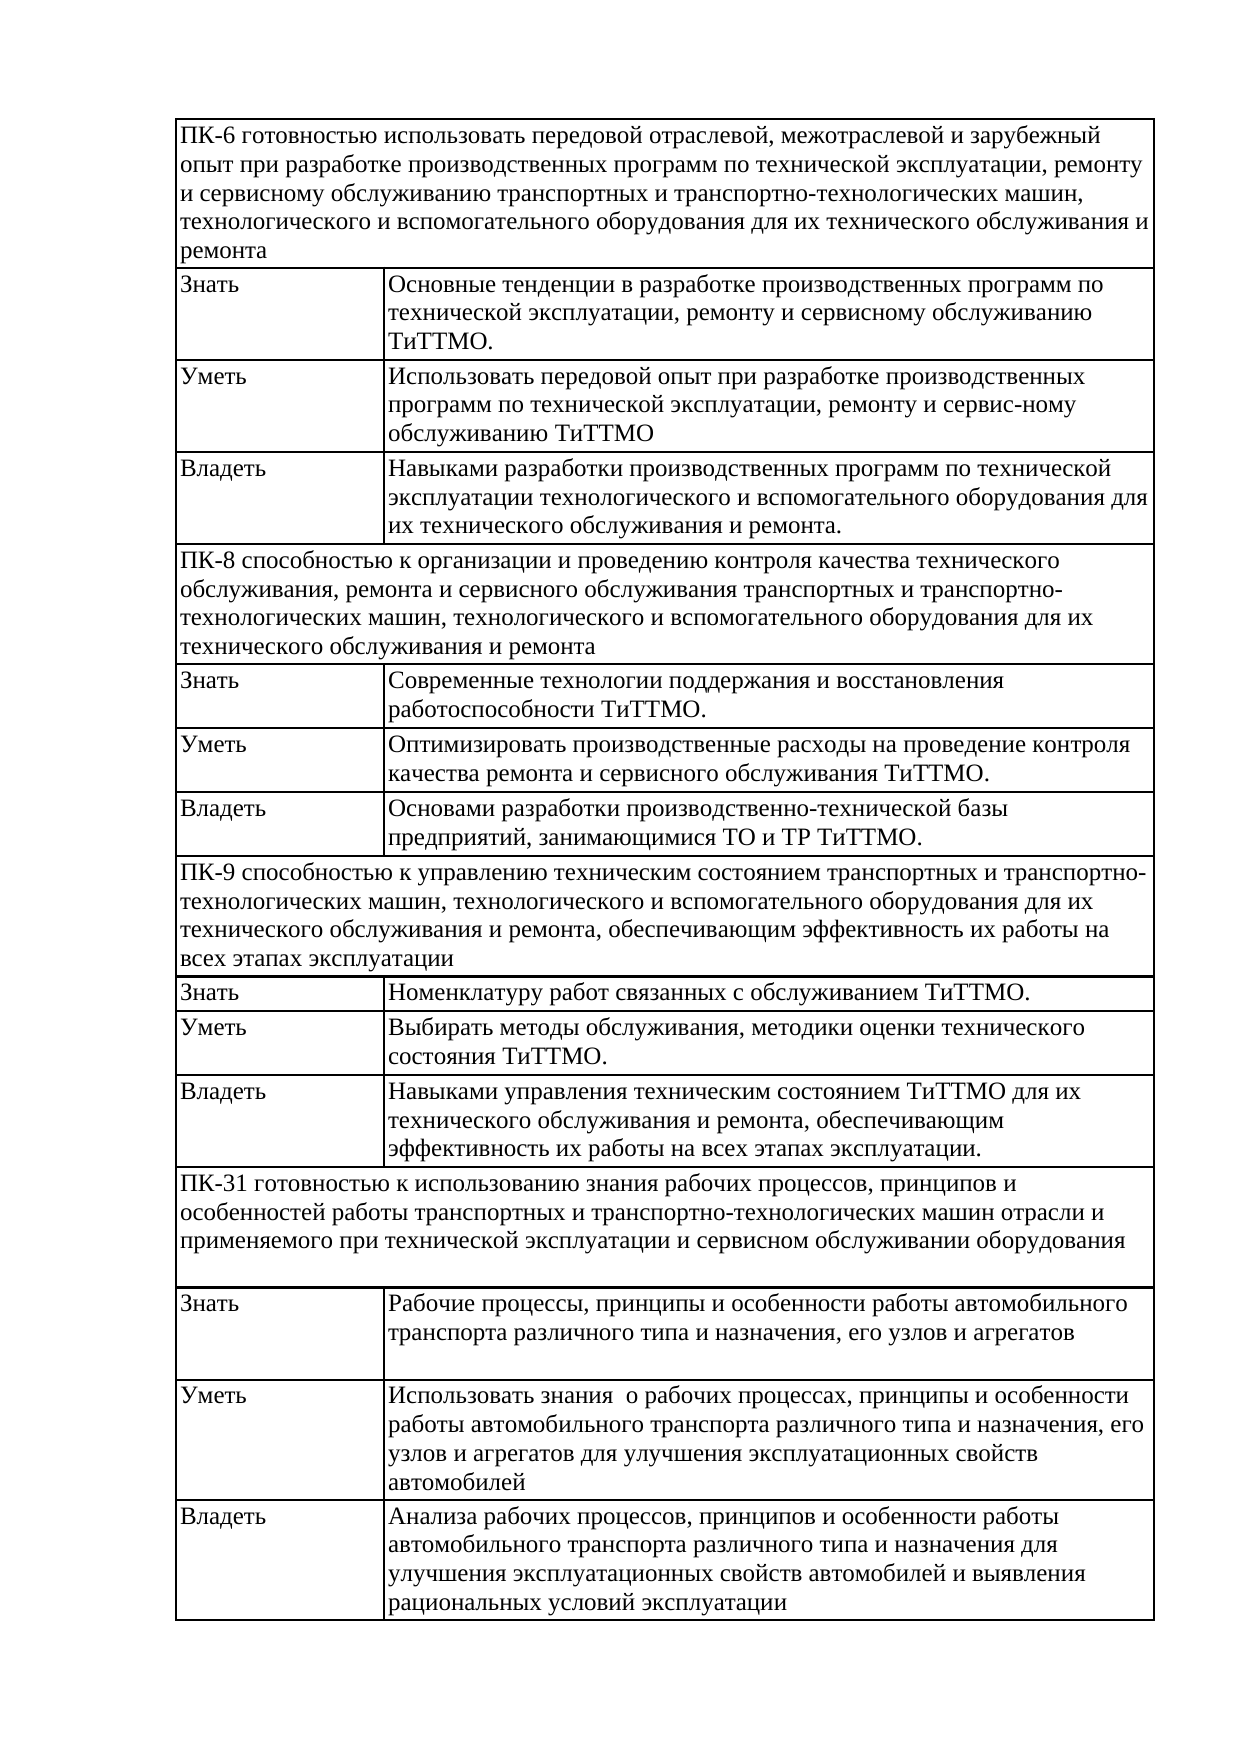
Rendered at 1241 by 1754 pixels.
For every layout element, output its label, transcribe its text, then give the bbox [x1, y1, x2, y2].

table_cell Навыками разработки производственных программ по технической эксплуатации технологического и вспомогательного оборудования для их технического обслуживания и ремонта. [385, 453, 1153, 543]
table_cell Использовать передовой опыт при разработке производственных программ по технической эксплуатации, ремонту и сервис-ному обслуживанию ТиТТМО [385, 361, 1153, 451]
table_cell Уметь [177, 1012, 383, 1074]
table_cell ПК-31 готовностью к использованию знания рабочих процессов, принципов и особенностей работы транспортных и транспортно-технологических машин отрасли и применяемого при технической эксплуатации и сервисном обслуживании оборудования [177, 1168, 1153, 1286]
table_cell Владеть [177, 793, 383, 855]
table_cell Уметь [177, 361, 383, 451]
table_cell Выбирать методы обслуживания, методики оценки технического состояния ТиТТМО. [385, 1012, 1153, 1074]
table_cell Знать [177, 665, 383, 727]
table_cell Владеть [177, 453, 383, 543]
table_cell ПК-9 способностью к управлению техническим состоянием транспортных и транспортно-технологических машин, технологического и вспомогательного оборудования для их технического обслуживания и ремонта, обеспечивающим эффективность их работы на всех этапах эксплуатации [177, 857, 1153, 975]
table_cell Номенклатуру работ связанных с обслуживанием ТиТТМО. [385, 978, 1153, 1010]
table_cell Владеть [177, 1501, 383, 1619]
table_cell Анализа рабочих процессов, принципов и особенности работы автомобильного транспорта различного типа и назначения для улучшения эксплуатационных свойств автомобилей и выявления рациональных условий эксплуатации [385, 1501, 1153, 1619]
table_cell Рабочие процессы, принципы и особенности работы автомобильного транспорта различного типа и назначения, его узлов и агрегатов [385, 1289, 1153, 1378]
table_cell Уметь [177, 1381, 383, 1499]
table_cell Знать [177, 269, 383, 359]
table_cell Использовать знания о рабочих процессах, принципы и особенности работы автомобильного транспорта различного типа и назначения, его узлов и агрегатов для улучшения эксплуатационных свойств автомобилей [385, 1381, 1153, 1499]
table_cell Основные тенденции в разработке производственных программ по технической эксплуатации, ремонту и сервисному обслуживанию ТиТТМО. [385, 269, 1153, 359]
table_cell Знать [177, 978, 383, 1010]
table_cell Знать [177, 1289, 383, 1378]
table_cell Оптимизировать производственные расходы на проведение контроля качества ремонта и сервисного обслуживания ТиТТМО. [385, 729, 1153, 791]
table_cell Современные технологии поддержания и восстановления работоспособности ТиТТМО. [385, 665, 1153, 727]
table_cell Основами разработки производственно-технической базы предприятий, занимающимися ТО и ТР ТиТТМО. [385, 793, 1153, 855]
table_cell ПК-8 способностью к организации и проведению контроля качества технического обслуживания, ремонта и сервисного обслуживания транспортных и транспортно- технологических машин, технологического и вспомогательного оборудования для их технического обслуживания и ремонта [177, 545, 1153, 663]
table_cell Уметь [177, 729, 383, 791]
table_header ПК-6 готовностью использовать передовой отраслевой, межотраслевой и зарубежный опыт при разработке производственных программ по технической эксплуатации, ремонту и сервисному обслуживанию транспортных и транспортно-технологических машин, технологического и вспомогательного оборудования для их технического обслуживания и ремонта [177, 120, 1153, 267]
table_cell Навыками управления техническим состоянием ТиТТМО для их технического обслуживания и ремонта, обеспечивающим эффективность их работы на всех этапах эксплуатации. [385, 1076, 1153, 1166]
table_cell Владеть [177, 1076, 383, 1166]
